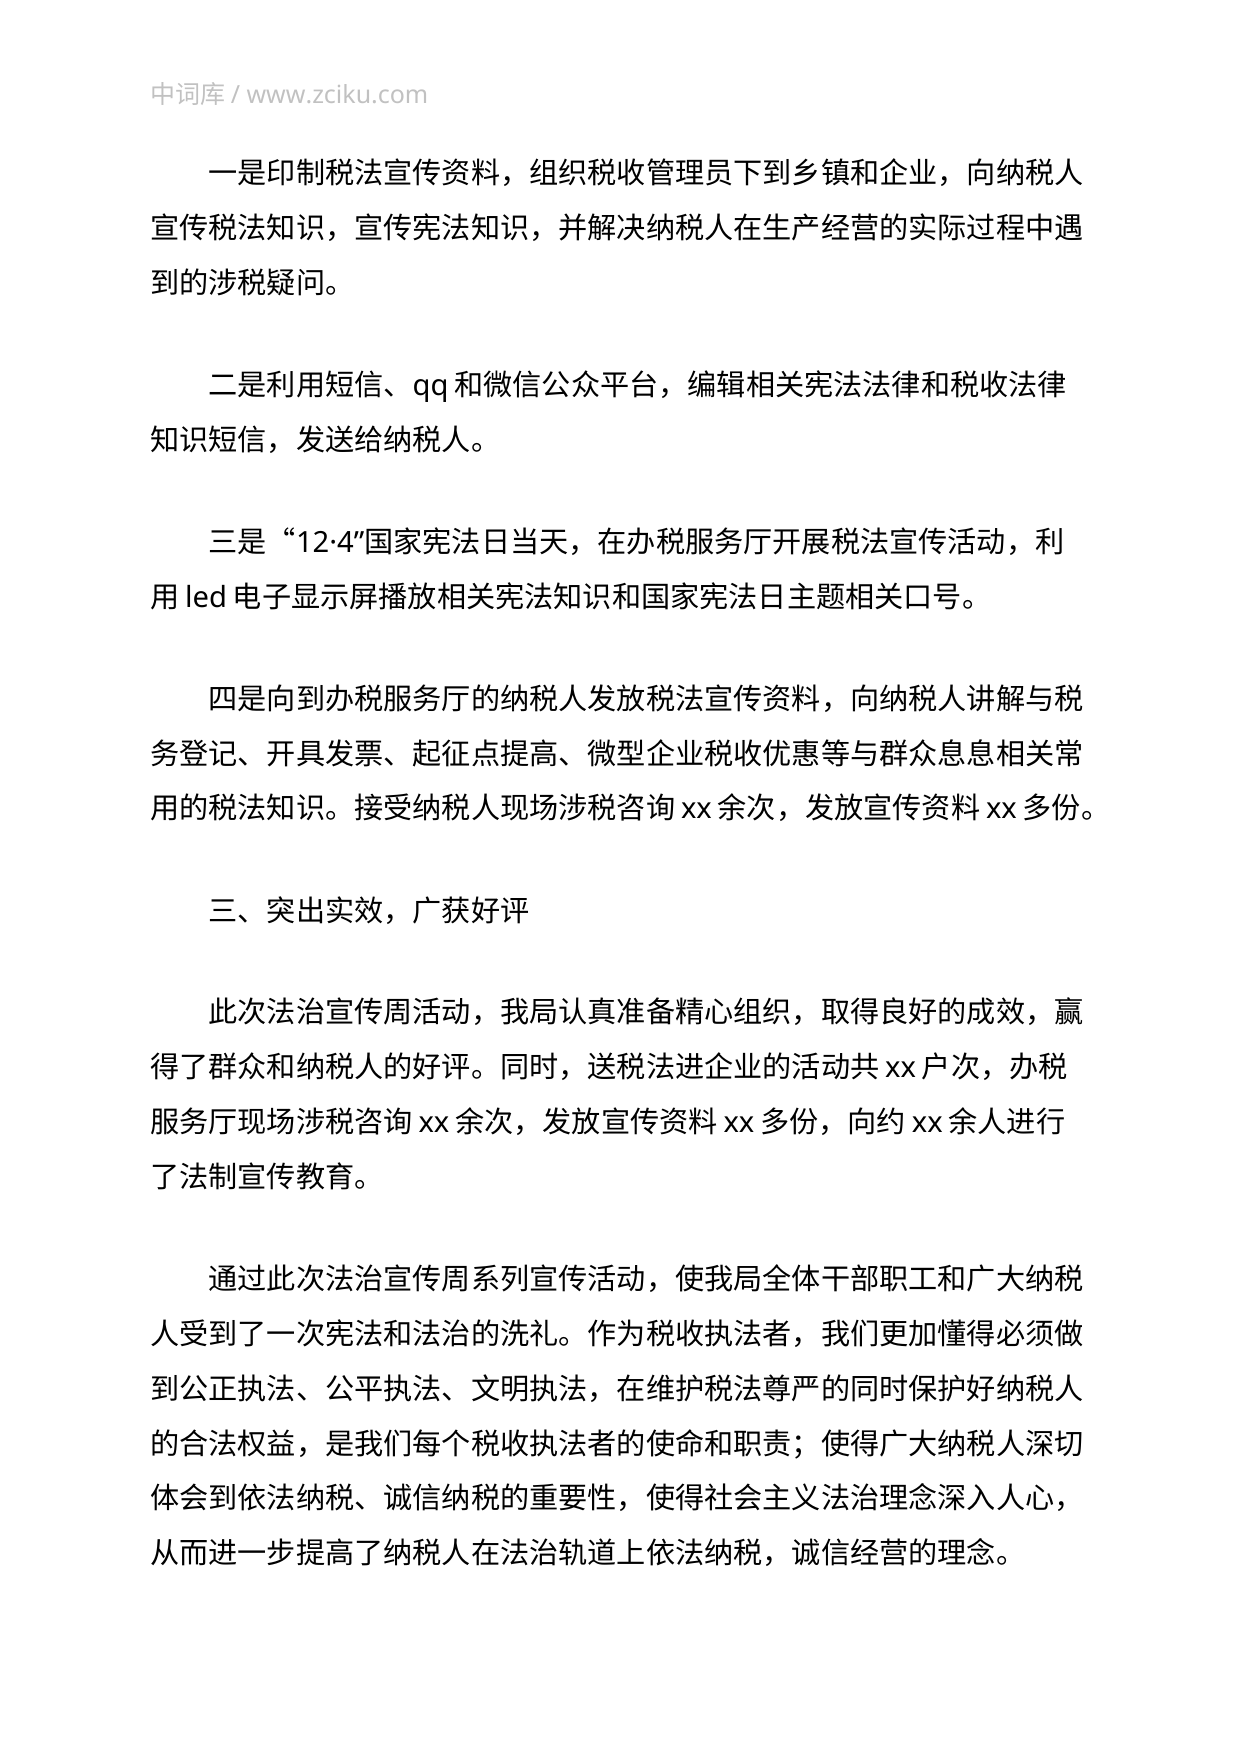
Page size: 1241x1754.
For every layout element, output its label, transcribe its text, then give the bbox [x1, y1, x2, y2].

text 二是利用短信、qq和微信公众平台，编辑相关宪法法律和税收法律知识短信，发送给纳税人。 [150, 362, 1090, 459]
text 一是印制税法宣传资料，组织税收管理员下到乡镇和企业，向纳税人宣传税法知识，宣传宪法知识，并解决纳税人在生产经营的实际过程中遇到的涉税疑问。 [150, 150, 1090, 302]
text 此次法治宣传周活动，我局认真准备精心组织，取得良好的成效，赢得了群众和纳税人的好评。同时，送税法进企业的活动共xx户次，办税服务厅现场涉税咨询xx余次，发放宣传资料xx多份，向约xx余人进行了法制宣传教育。 [150, 989, 1090, 1196]
text 三是“12·4”国家宪法日当天，在办税服务厅开展税法宣传活动，利用led电子显示屏播放相关宪法知识和国家宪法日主题相关口号。 [150, 518, 1090, 616]
text 四是向到办税服务厅的纳税人发放税法宣传资料，向纳税人讲解与税务登记、开具发票、起征点提高、微型企业税收优惠等与群众息息相关常用的税法知识。接受纳税人现场涉税咨询xx余次，发放宣传资料xx多份。 [150, 675, 1090, 827]
text 通过此次法治宣传周系列宣传活动，使我局全体干部职工和广大纳税人受到了一次宪法和法治的洗礼。作为税收执法者，我们更加懂得必须做到公正执法、公平执法、文明执法，在维护税法尊严的同时保护好纳税人的合法权益，是我们每个税收执法者的使命和职责；使得广大纳税人深切体会到依法纳税、诚信纳税的重要性，使得社会主义法治理念深入人心，从而进一步提高了纳税人在法治轨道上依法纳税，诚信经营的理念。 [150, 1256, 1090, 1572]
text 三、突出实效，广获好评 [150, 887, 1090, 929]
